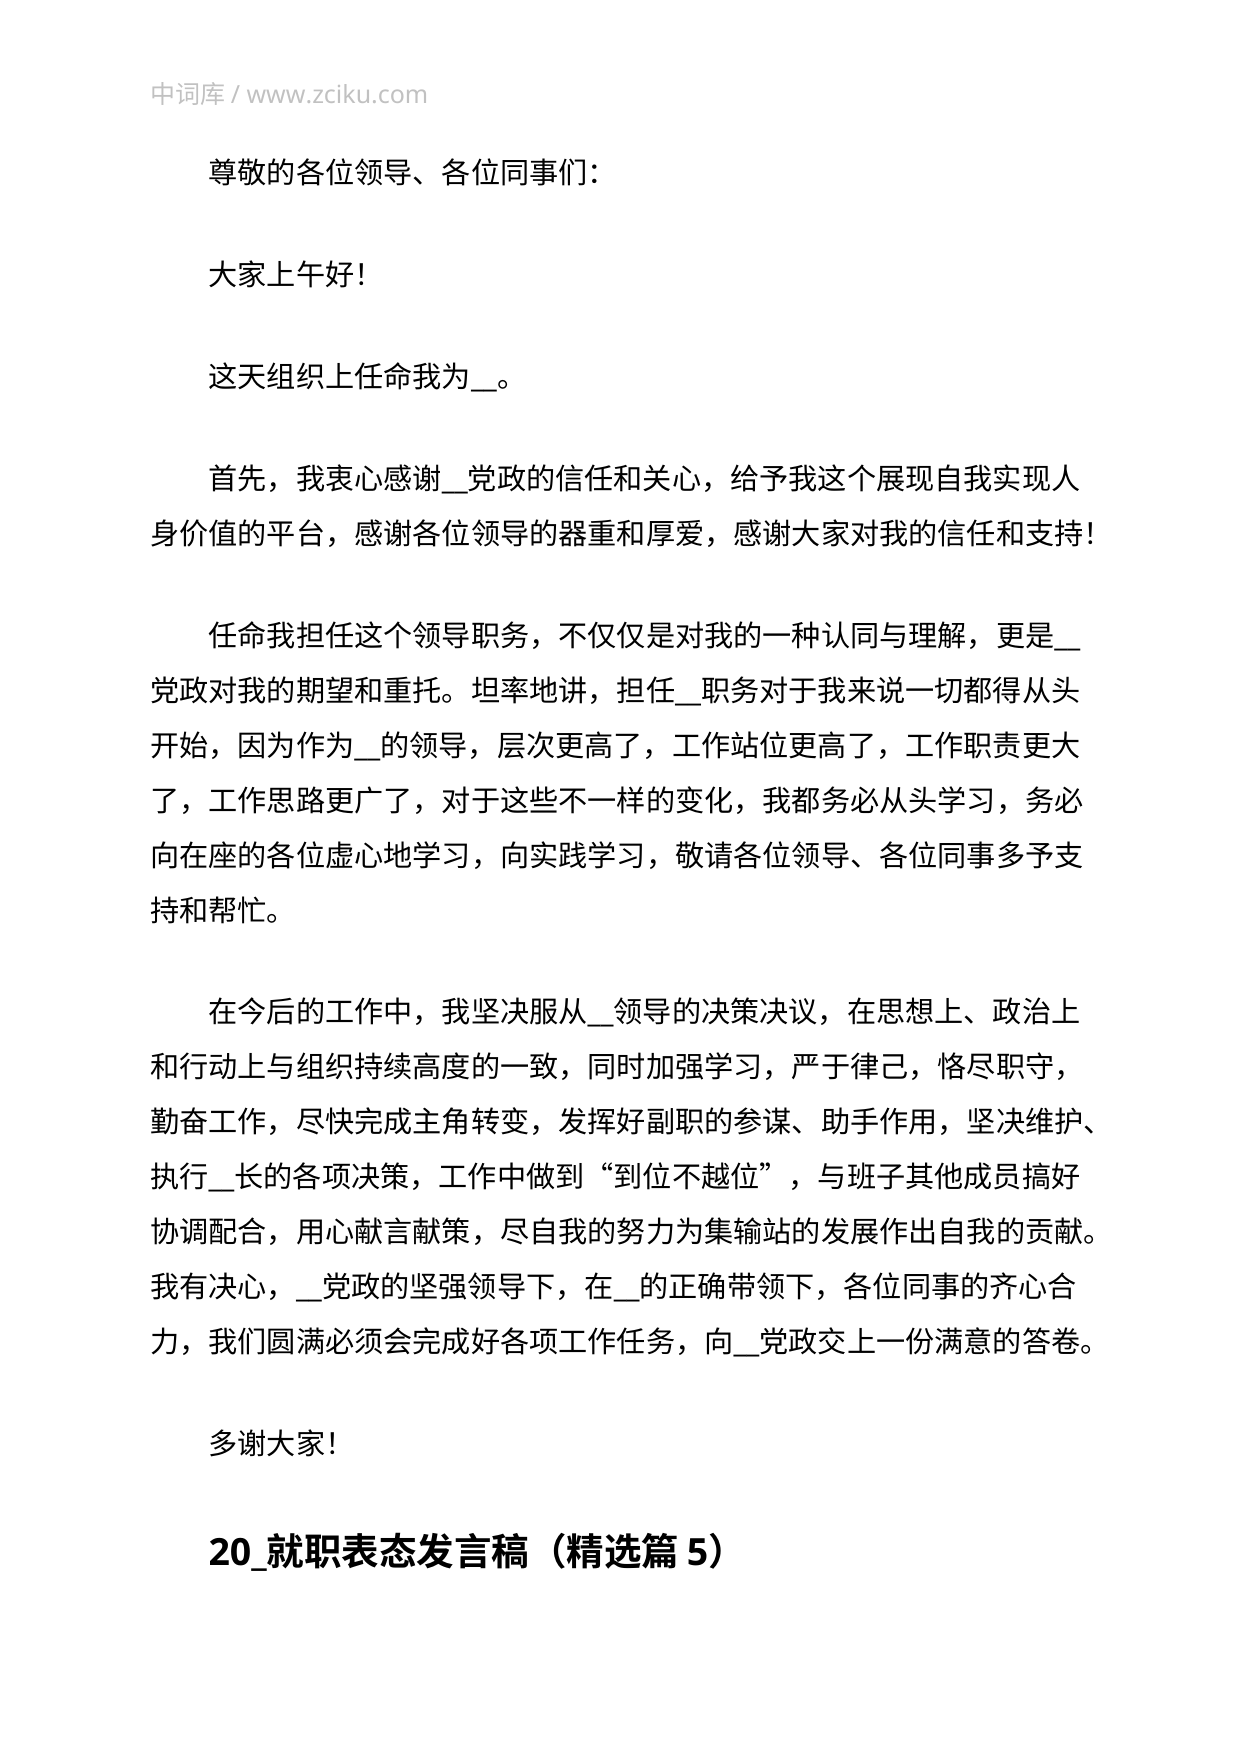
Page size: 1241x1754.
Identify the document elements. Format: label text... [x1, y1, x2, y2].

text 多谢大家！ [150, 1421, 1090, 1463]
text 大家上午好！ [150, 252, 1090, 294]
text 任命我担任这个领导职务，不仅仅是对我的一种认同与理解，更是__党政对我的期望和重托。坦率地讲，担任__职务对于我来说一切都得从头开始，因为作为__的领导，层次更高了，工作站位更高了，工作职责更大了，工作思路更广了，对于这些不一样的变化，我都务必从头学习，务必向在座的各位虚心地学习，向实践学习，敬请各位领导、各位同事多予支持和帮忙。 [150, 612, 1090, 929]
text 尊敬的各位领导、各位同事们： [150, 150, 1090, 192]
text 在今后的工作中，我坚决服从__领导的决策决议，在思想上、政治上和行动上与组织持续高度的一致，同时加强学习，严于律己，恪尽职守，勤奋工作，尽快完成主角转变，发挥好副职的参谋、助手作用，坚决维护、执行__长的各项决策，工作中做到“到位不越位”，与班子其他成员搞好协调配合，用心献言献策，尽自我的努力为集输站的发展作出自我的贡献。我有决心，__党政的坚强领导下，在__的正确带领下，各位同事的齐心合力，我们圆满必须会完成好各项工作任务，向__党政交上一份满意的答卷。 [150, 989, 1090, 1361]
text 这天组织上任命我为__。 [150, 353, 1090, 396]
text 首先，我衷心感谢__党政的信任和关心，给予我这个展现自我实现人身价值的平台，感谢各位领导的器重和厚爱，感谢大家对我的信任和支持！ [150, 456, 1090, 553]
text 20_就职表态发言稿（精选篇5） [150, 1522, 1090, 1577]
